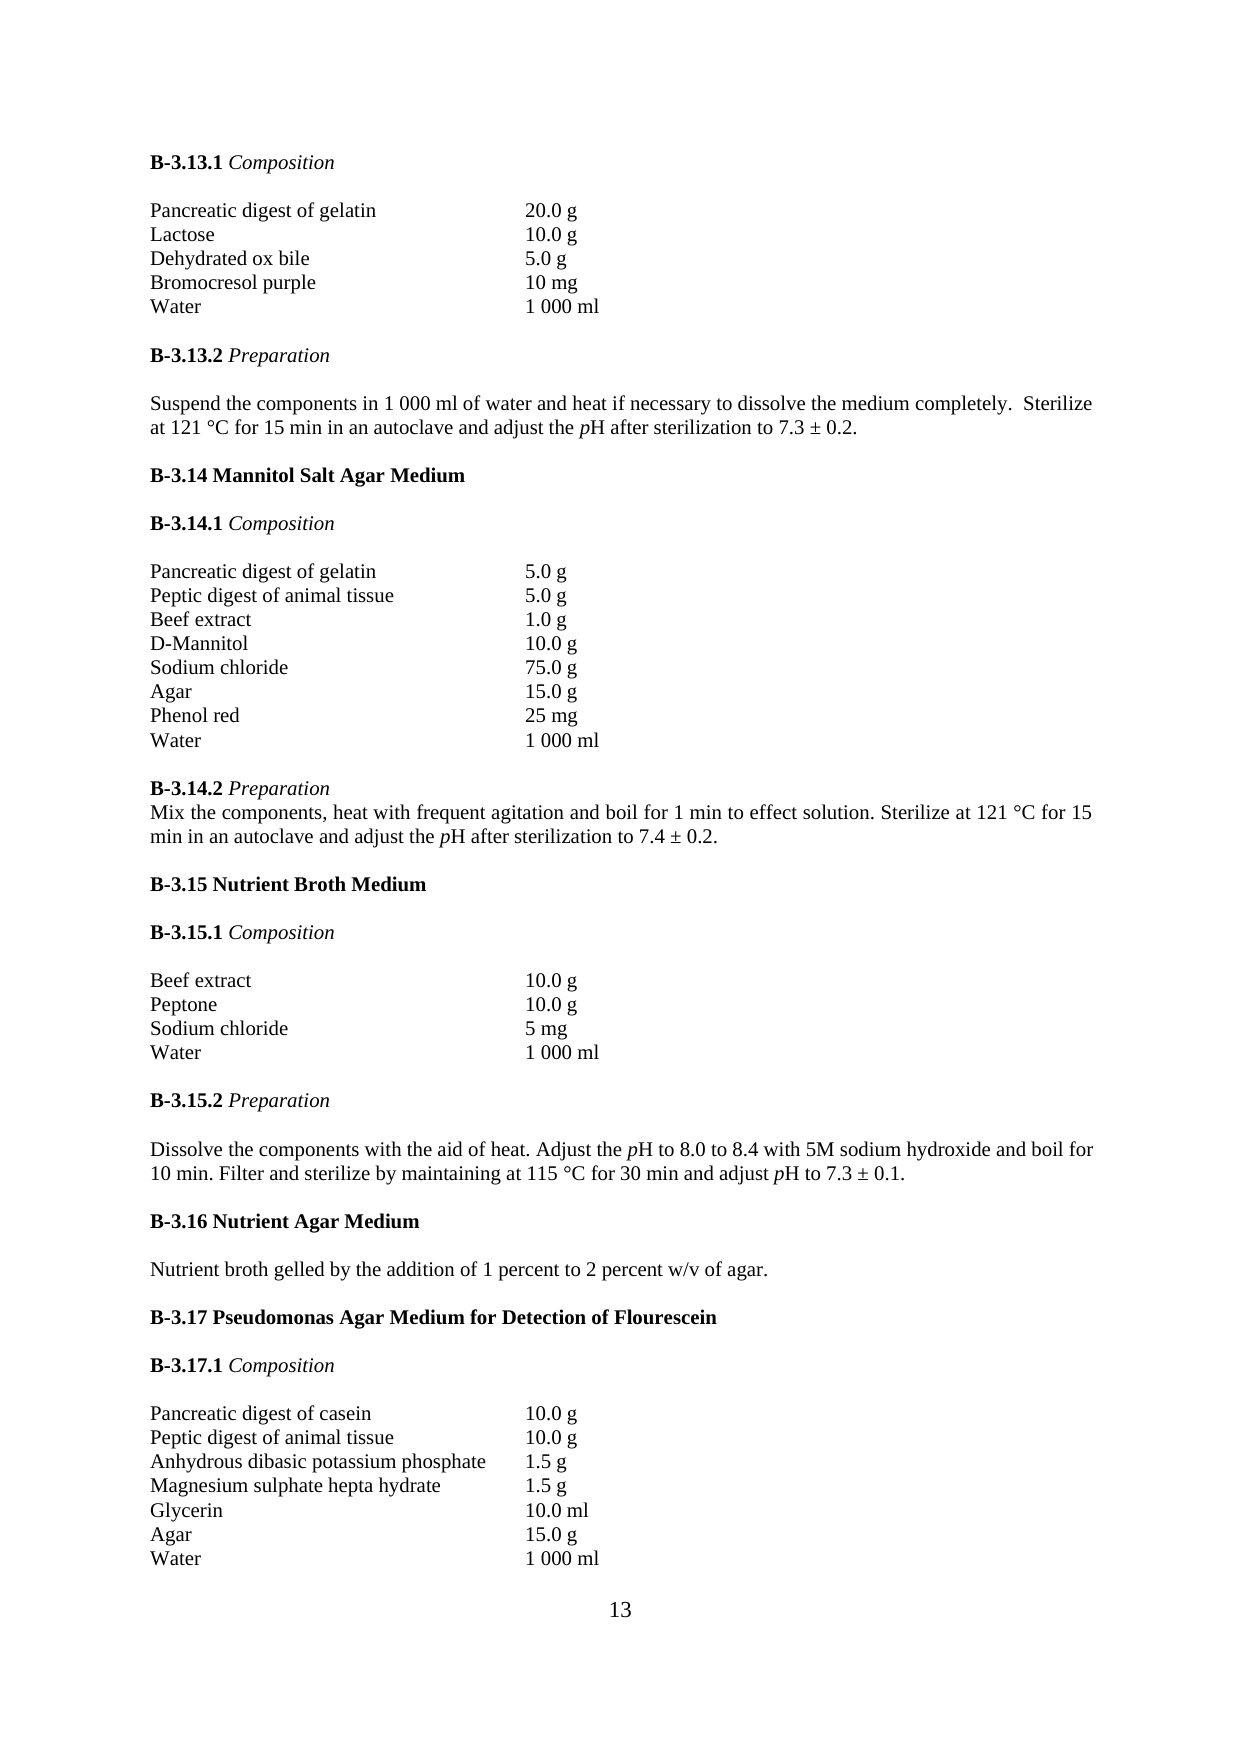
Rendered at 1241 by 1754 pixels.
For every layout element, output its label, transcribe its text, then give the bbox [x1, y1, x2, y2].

text Water 1 000 ml [150, 294, 1093, 318]
text Peptone 10.0 g [150, 992, 1093, 1016]
text Magnesium sulphate hepta hydrate 1.5 g [150, 1473, 1093, 1497]
text Pancreatic digest of gelatin 20.0 g [150, 198, 1093, 222]
text Suspend the components in 1 000 ml of water and heat if necessary to dissolve the medium completely. Sterilize at 121 °C for 15 min in an autoclave and adjust the pH after sterilization to 7.3 ± 0.2. [150, 391, 1093, 439]
text B-3.15.2 Preparation [150, 1088, 1093, 1112]
text Lactose 10.0 g [150, 222, 1093, 246]
text Dissolve the components with the aid of heat. Adjust the pH to 8.0 to 8.4 with 5M sodium hydroxide and boil for 10 min. Filter and sterilize by maintaining at 115 °C for 30 min and adjust pH to 7.3 ± 0.1. [150, 1137, 1093, 1185]
text Sodium chloride 5 mg [150, 1016, 1093, 1040]
text Peptic digest of animal tissue 10.0 g [150, 1425, 1093, 1449]
text B-3.14.2 Preparation [150, 776, 1093, 800]
text Agar 15.0 g [150, 679, 1093, 703]
text B-3.13.1 Composition [150, 150, 1093, 174]
text B-3.15.1 Composition [150, 920, 1093, 944]
text B-3.17.1 Composition [150, 1353, 1093, 1377]
text Water 1 000 ml [150, 1040, 1093, 1064]
text Peptic digest of animal tissue 5.0 g [150, 583, 1093, 607]
text B-3.15 Nutrient Broth Medium [150, 872, 1093, 896]
text Nutrient broth gelled by the addition of 1 percent to 2 percent w/v of agar. [150, 1257, 1093, 1281]
text Sodium chloride 75.0 g [150, 655, 1093, 679]
text B-3.14.1 Composition [150, 511, 1093, 535]
text Bromocresol purple 10 mg [150, 270, 1093, 294]
text Dehydrated ox bile 5.0 g [150, 246, 1093, 270]
text B-3.16 Nutrient Agar Medium [150, 1209, 1093, 1233]
text B-3.13.2 Preparation [150, 342, 1093, 367]
text Pancreatic digest of gelatin 5.0 g [150, 559, 1093, 583]
text Anhydrous dibasic potassium phosphate 1.5 g [150, 1449, 1093, 1473]
text Beef extract 1.0 g [150, 607, 1093, 631]
text Water 1 000 ml [150, 1546, 1093, 1570]
text Phenol red 25 mg [150, 703, 1093, 727]
text Beef extract 10.0 g [150, 968, 1093, 992]
text Agar 15.0 g [150, 1522, 1093, 1546]
text Pancreatic digest of casein 10.0 g [150, 1401, 1093, 1425]
text Mix the components, heat with frequent agitation and boil for 1 min to effect solution. Sterilize at 121 °C for 15 min in an autoclave and adjust the pH after sterilization to 7.4 ± 0.2. [150, 800, 1093, 848]
text Water 1 000 ml [150, 727, 1093, 752]
text B-3.17 Pseudomonas Agar Medium for Detection of Flourescein [150, 1305, 1093, 1329]
text D-Mannitol 10.0 g [150, 631, 1093, 655]
text Glycerin 10.0 ml [150, 1497, 1093, 1522]
text B-3.14 Mannitol Salt Agar Medium [150, 463, 1093, 487]
